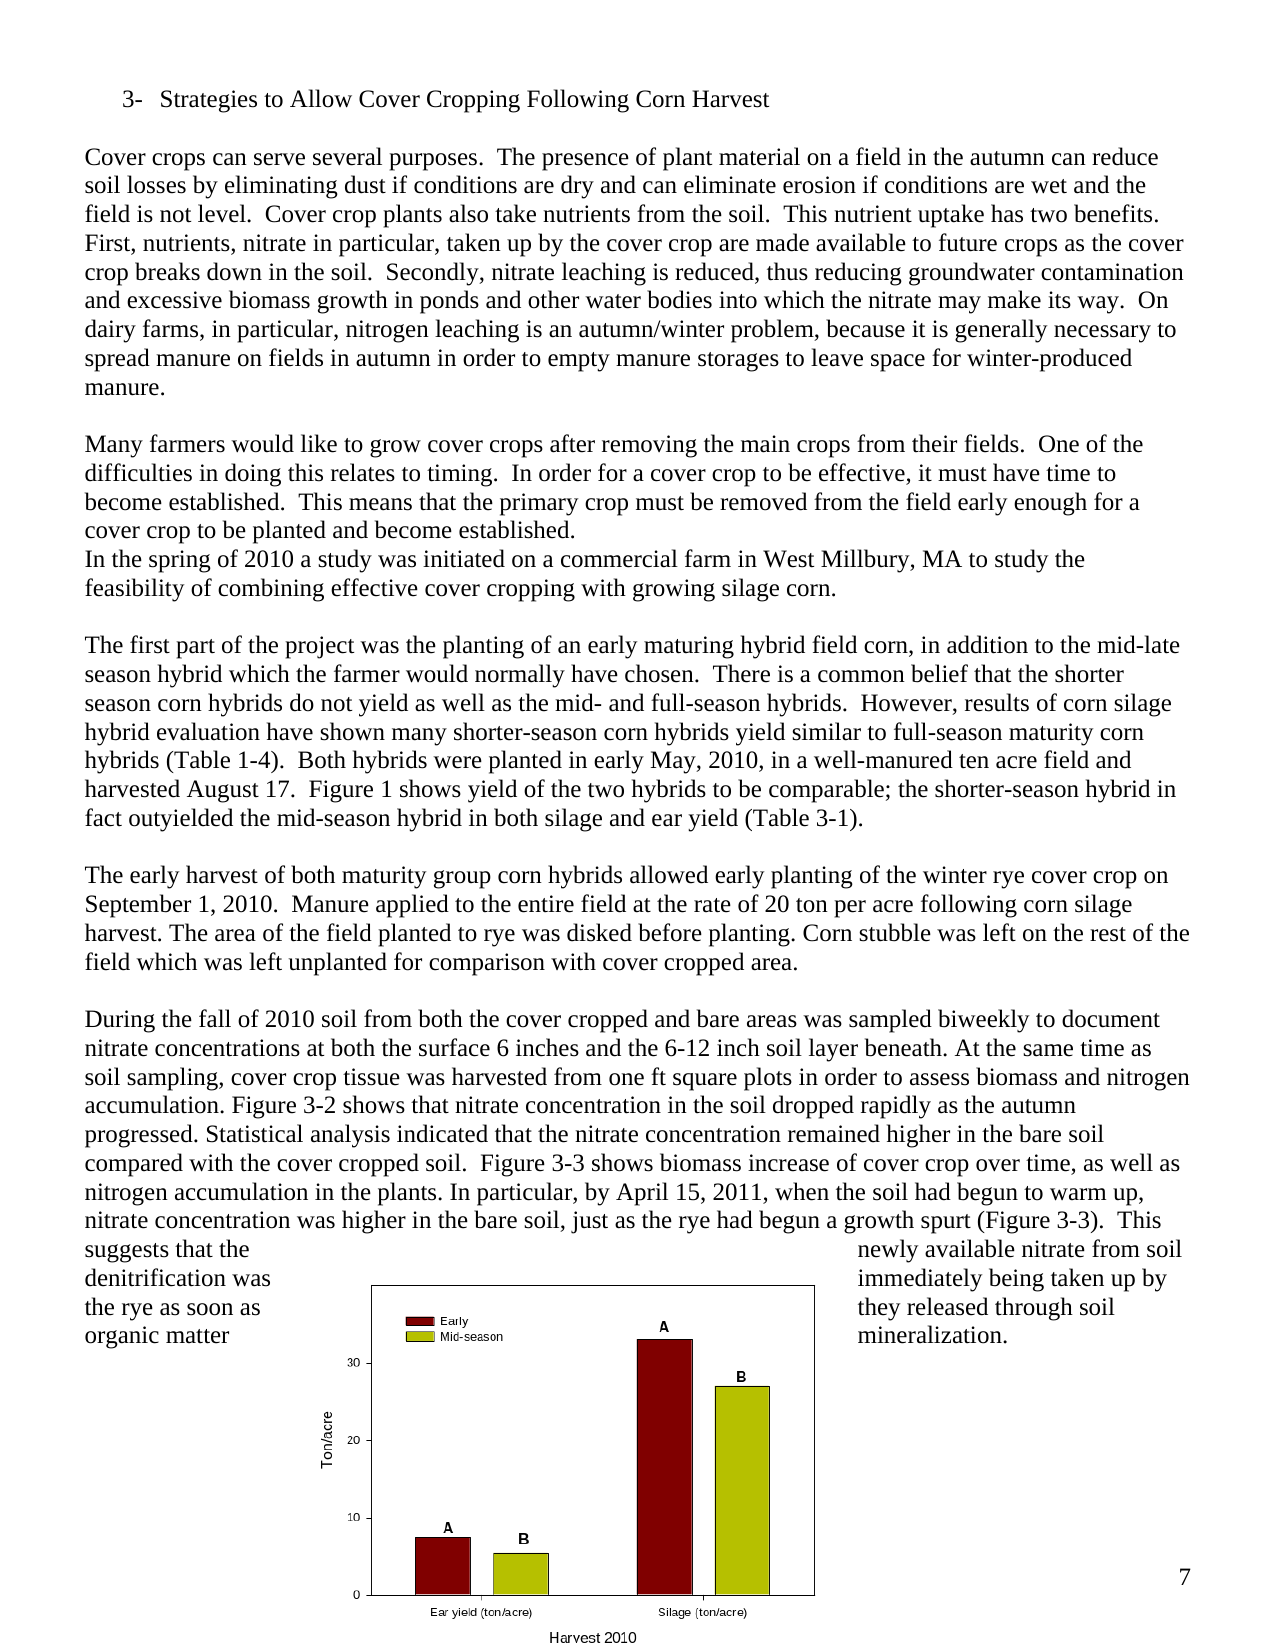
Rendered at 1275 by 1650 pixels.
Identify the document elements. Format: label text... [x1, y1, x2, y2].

text The first part of the project was the planting of an early maturing hybrid field corn, in addition to the mid-late season hybrid which the farmer would normally have chosen. There is a common belief that the shorter season corn hybrids do not yield as well as the mid- and full-season hybrids. However, results of corn silage hybrid evaluation have shown many shorter-season corn hybrids yield similar to full-season maturity corn hybrids (Table 1-4). Both hybrids were planted in early May, 2010, in a well-manured ten acre field and harvested August 17. Figure 1 shows yield of the two hybrids to be comparable; the shorter-season hybrid in fact outyielded the mid-season hybrid in both silage and ear yield (Table 3-1). [84, 631, 1191, 832]
text In the spring of 2010 a study was initiated on a commercial farm in West Millbury, MA to study the feasibility of combining effective cover cropping with growing silage corn. [84, 544, 1191, 602]
text The early harvest of both maturity group corn hybrids allowed early planting of the winter rye cover crop on September 1, 2010. Manure applied to the entire field at the rate of 20 ton per acre following corn silage harvest. The area of the field planted to rye was disked before planting. Corn stubble was left on the rest of the field which was left unplanted for comparison with cover cropped area. [84, 861, 1191, 976]
text Many farmers would like to grow cover crops after removing the main crops from their fields. One of the difficulties in doing this relates to timing. In order for a cover crop to be effective, it must have time to become established. This means that the primary crop must be removed from the field early enough for a cover crop to be planted and become established. [84, 429, 1191, 544]
text Cover crops can serve several purposes. The presence of plant material on a field in the autumn can reduce soil losses by eliminating dust if conditions are dry and can eliminate erosion if conditions are wet and the field is not level. Cover crop plants also take nutrients from the soil. This nutrient uptake has two benefits. First, nutrients, nitrate in particular, taken up by the cover crop are made available to future crops as the cover crop breaks down in the soil. Secondly, nitrate leaching is reduced, thus reducing groundwater contamination and excessive biomass growth in ponds and other water bodies into which the nitrate may make its way. On dairy farms, in particular, nitrogen leaching is an autumn/winter problem, because it is generally necessary to spread manure on fields in autumn in order to empty manure storages to leave space for winter-produced manure. [84, 142, 1191, 401]
list Strategies to Allow Cover Cropping Following Corn Harvest [122, 84, 1191, 113]
text During the fall of 2010 soil from both the cover cropped and bare areas was sampled biweekly to document nitrate concentrations at both the surface 6 inches and the 6-12 inch soil layer beneath. At the same time as soil sampling, cover crop tissue was harvested from one ft square plots in order to assess biomass and nitrogen accumulation. Figure 3-2 shows that nitrate concentration in the soil dropped rapidly as the autumn progressed. Statistical analysis indicated that the nitrate concentration remained higher in the bare soil compared with the cover cropped soil. Figure 3-3 shows biomass increase of cover crop over time, as well as nitrogen accumulation in the plants. In particular, by April 15, 2011, when the soil had begun to warm up, nitrate concentration was higher in the bare soil, just as the rye had begun a growth spurt (Figure 3-3). This suggests that the newly available nitrate from soil denitrification was immediately being taken up by the rye as soon as they released through soil organic matter mineralization. [84, 1004, 1191, 1349]
